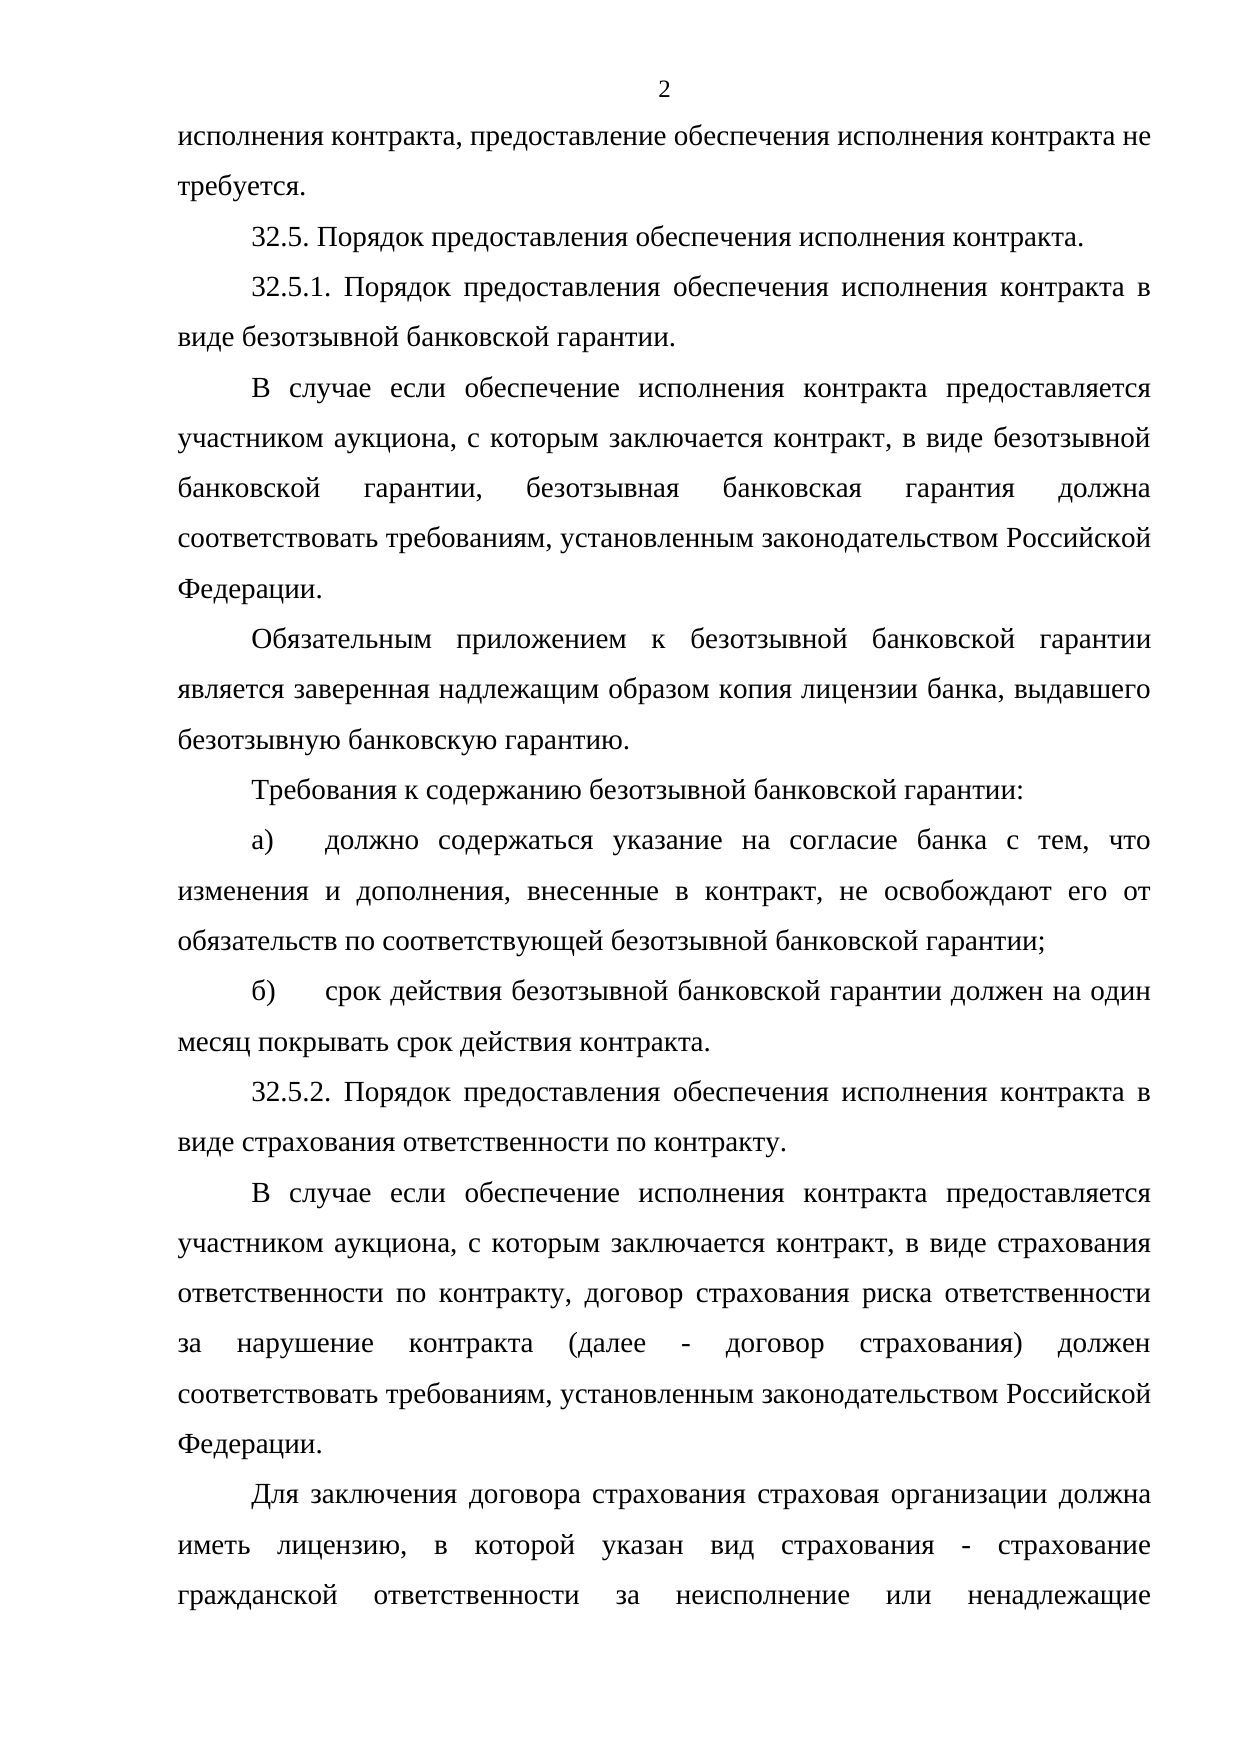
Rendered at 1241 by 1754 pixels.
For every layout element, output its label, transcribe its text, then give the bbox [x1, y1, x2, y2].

text 32.5. Порядок предоставления обеспечения исполнения контракта. [177, 219, 1152, 252]
text 32.5.1. Порядок предоставления обеспечения исполнения контракта в виде безотзывной банковской гарантии. [177, 269, 1152, 353]
text б) срок действия безотзывной банковской гарантии должен на один месяц покрывать срок действия контракта. [177, 973, 1152, 1057]
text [177, 1477, 1152, 1611]
text В случае если обеспечение исполнения контракта предоставляется участником аукциона, с которым заключается контракт, в виде страхования ответственности по контракту, договор страхования риска ответственности за нарушение контракта (далее - договор страхования) должен соответствовать требованиям, установленным законодательством Российской Федерации. [177, 1175, 1152, 1460]
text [177, 118, 1152, 202]
text Обязательным приложением к безотзывной банковской гарантии является заверенная надлежащим образом копия лицензии банка, выдавшего безотзывную банковскую гарантию. [177, 621, 1152, 755]
text а) должно содержаться указание на согласие банка с тем, что изменения и дополнения, внесенные в контракт, не освобождают его от обязательств по соответствующей безотзывной банковской гарантии; [177, 822, 1152, 957]
text В случае если обеспечение исполнения контракта предоставляется участником аукциона, с которым заключается контракт, в виде безотзывной банковской гарантии, безотзывная банковская гарантия должна соответствовать требованиям, установленным законодательством Российской Федерации. [177, 370, 1152, 604]
text 32.5.2. Порядок предоставления обеспечения исполнения контракта в виде страхования ответственности по контракту. [177, 1074, 1152, 1158]
text Требования к содержанию безотзывной банковской гарантии: [177, 772, 1152, 806]
